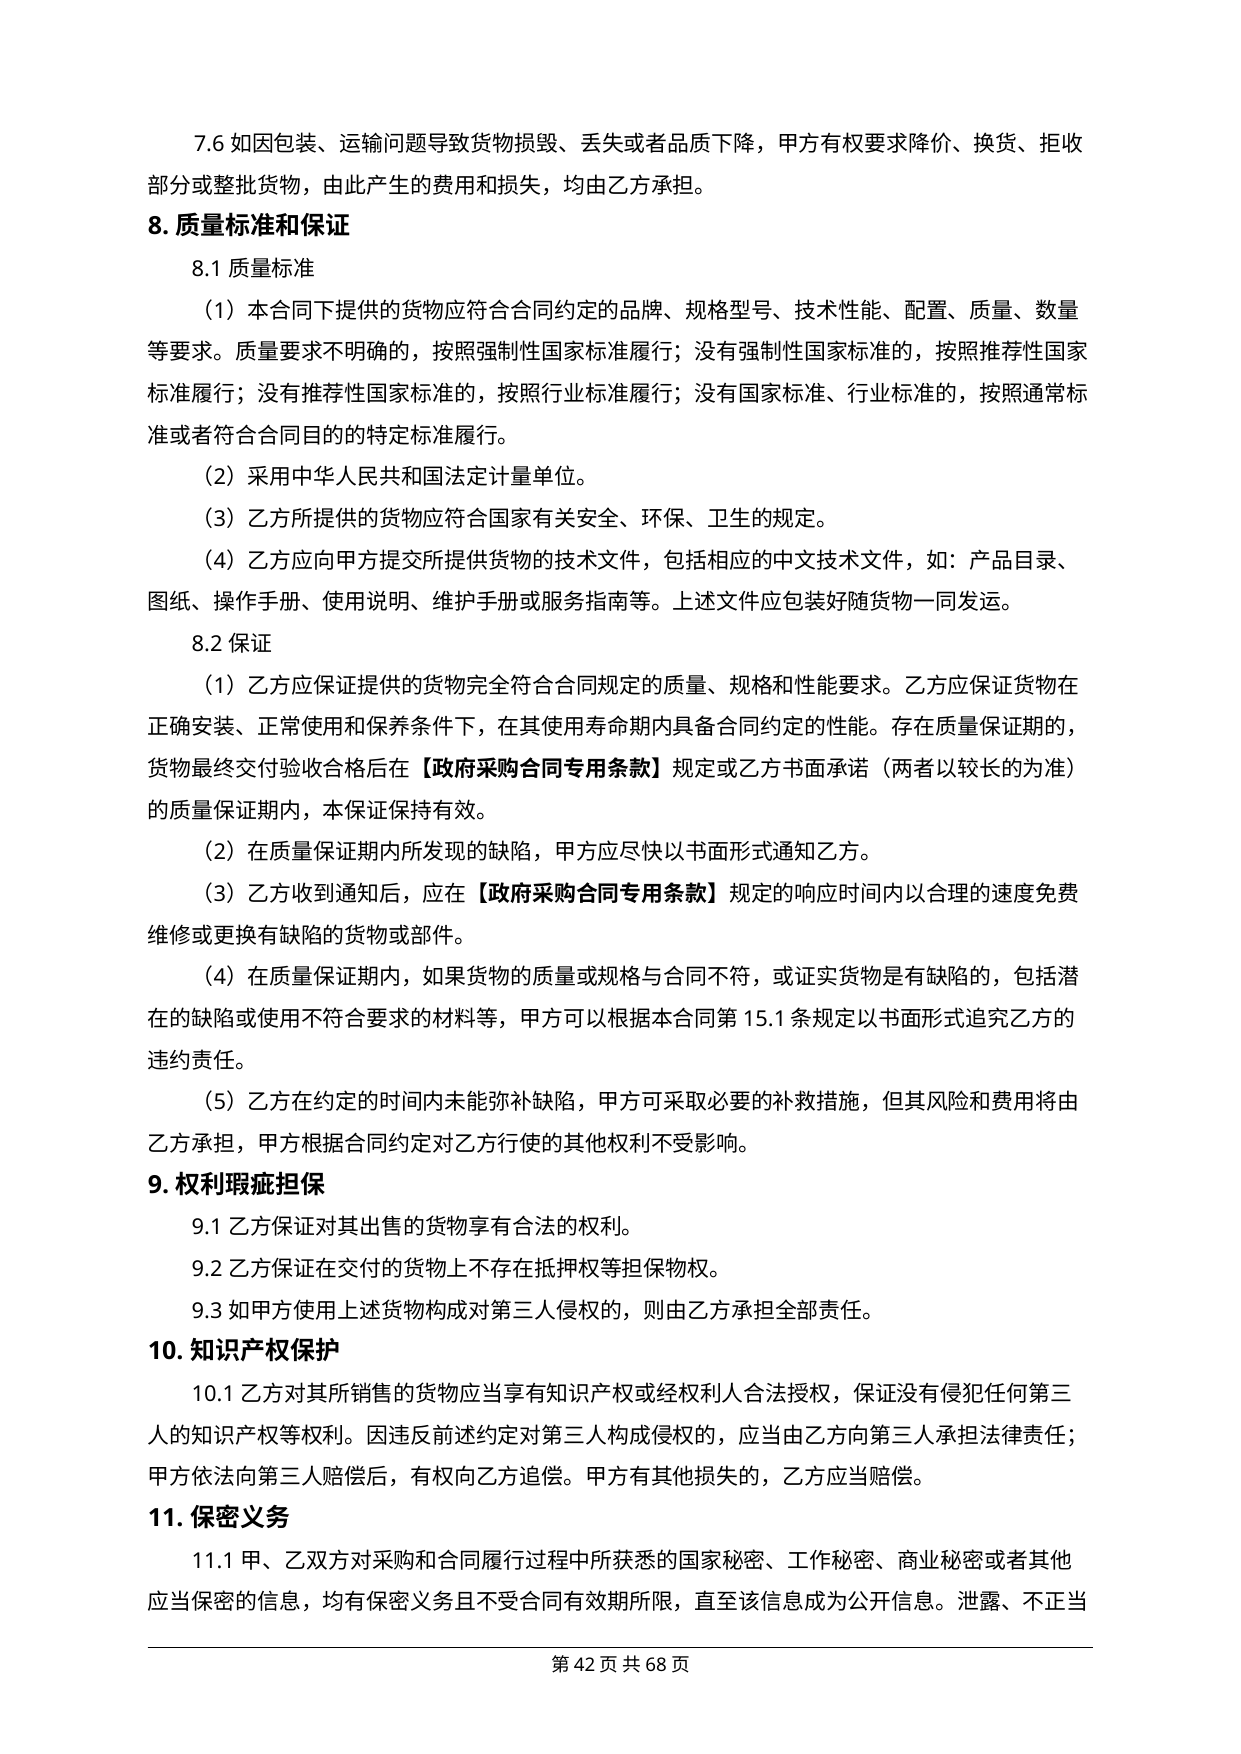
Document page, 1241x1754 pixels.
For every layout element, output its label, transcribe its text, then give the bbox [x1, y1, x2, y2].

text 9. 权利瑕疵担保 [148, 1160, 1093, 1201]
text 8.2 保证 [148, 618, 1093, 660]
text 8. 质量标准和保证 [148, 201, 1093, 243]
text 7.6 如因包装、运输问题导致货物损毁、丢失或者品质下降，甲方有权要求降价、换货、拒收部分或整批货物，由此产生的费用和损失，均由乙方承担。 [148, 118, 1093, 201]
text （3）乙方收到通知后，应在【政府采购合同专用条款】规定的响应时间内以合理的速度免费维修或更换有缺陷的货物或部件。 [148, 868, 1093, 951]
text 9.1 乙方保证对其出售的货物享有合法的权利。 [148, 1201, 1093, 1243]
text （2）在质量保证期内所发现的缺陷，甲方应尽快以书面形式通知乙方。 [148, 826, 1093, 868]
text 8.1 质量标准 [148, 243, 1093, 285]
text （4）在质量保证期内，如果货物的质量或规格与合同不符，或证实货物是有缺陷的，包括潜在的缺陷或使用不符合要求的材料等，甲方可以根据本合同第15.1条规定以书面形式追究乙方的违约责任。 [148, 951, 1093, 1076]
text （3）乙方所提供的货物应符合国家有关安全、环保、卫生的规定。 [148, 493, 1093, 535]
text （1）本合同下提供的货物应符合合同约定的品牌、规格型号、技术性能、配置、质量、数量等要求。质量要求不明确的，按照强制性国家标准履行；没有强制性国家标准的，按照推荐性国家标准履行；没有推荐性国家标准的，按照行业标准履行；没有国家标准、行业标准的，按照通常标准或者符合合同目的的特定标准履行。 [148, 285, 1093, 451]
text （2）采用中华人民共和国法定计量单位。 [148, 451, 1093, 493]
text 10. 知识产权保护 [148, 1326, 1093, 1368]
text 11. 保密义务 [148, 1493, 1093, 1535]
text （4）乙方应向甲方提交所提供货物的技术文件，包括相应的中文技术文件，如：产品目录、图纸、操作手册、使用说明、维护手册或服务指南等。上述文件应包装好随货物一同发运。 [148, 535, 1093, 618]
text （1）乙方应保证提供的货物完全符合合同规定的质量、规格和性能要求。乙方应保证货物在正确安装、正常使用和保养条件下，在其使用寿命期内具备合同约定的性能。存在质量保证期的，货物最终交付验收合格后在【政府采购合同专用条款】规定或乙方书面承诺（两者以较长的为准）的质量保证期内，本保证保持有效。 [148, 660, 1093, 826]
text 9.3 如甲方使用上述货物构成对第三人侵权的，则由乙方承担全部责任。 [148, 1285, 1093, 1326]
text 10.1 乙方对其所销售的货物应当享有知识产权或经权利人合法授权，保证没有侵犯任何第三人的知识产权等权利。因违反前述约定对第三人构成侵权的，应当由乙方向第三人承担法律责任；甲方依法向第三人赔偿后，有权向乙方追偿。甲方有其他损失的，乙方应当赔偿。 [148, 1368, 1093, 1493]
text （5）乙方在约定的时间内未能弥补缺陷，甲方可采取必要的补救措施，但其风险和费用将由乙方承担，甲方根据合同约定对乙方行使的其他权利不受影响。 [148, 1076, 1093, 1160]
text 9.2 乙方保证在交付的货物上不存在抵押权等担保物权。 [148, 1243, 1093, 1285]
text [148, 1535, 1093, 1618]
